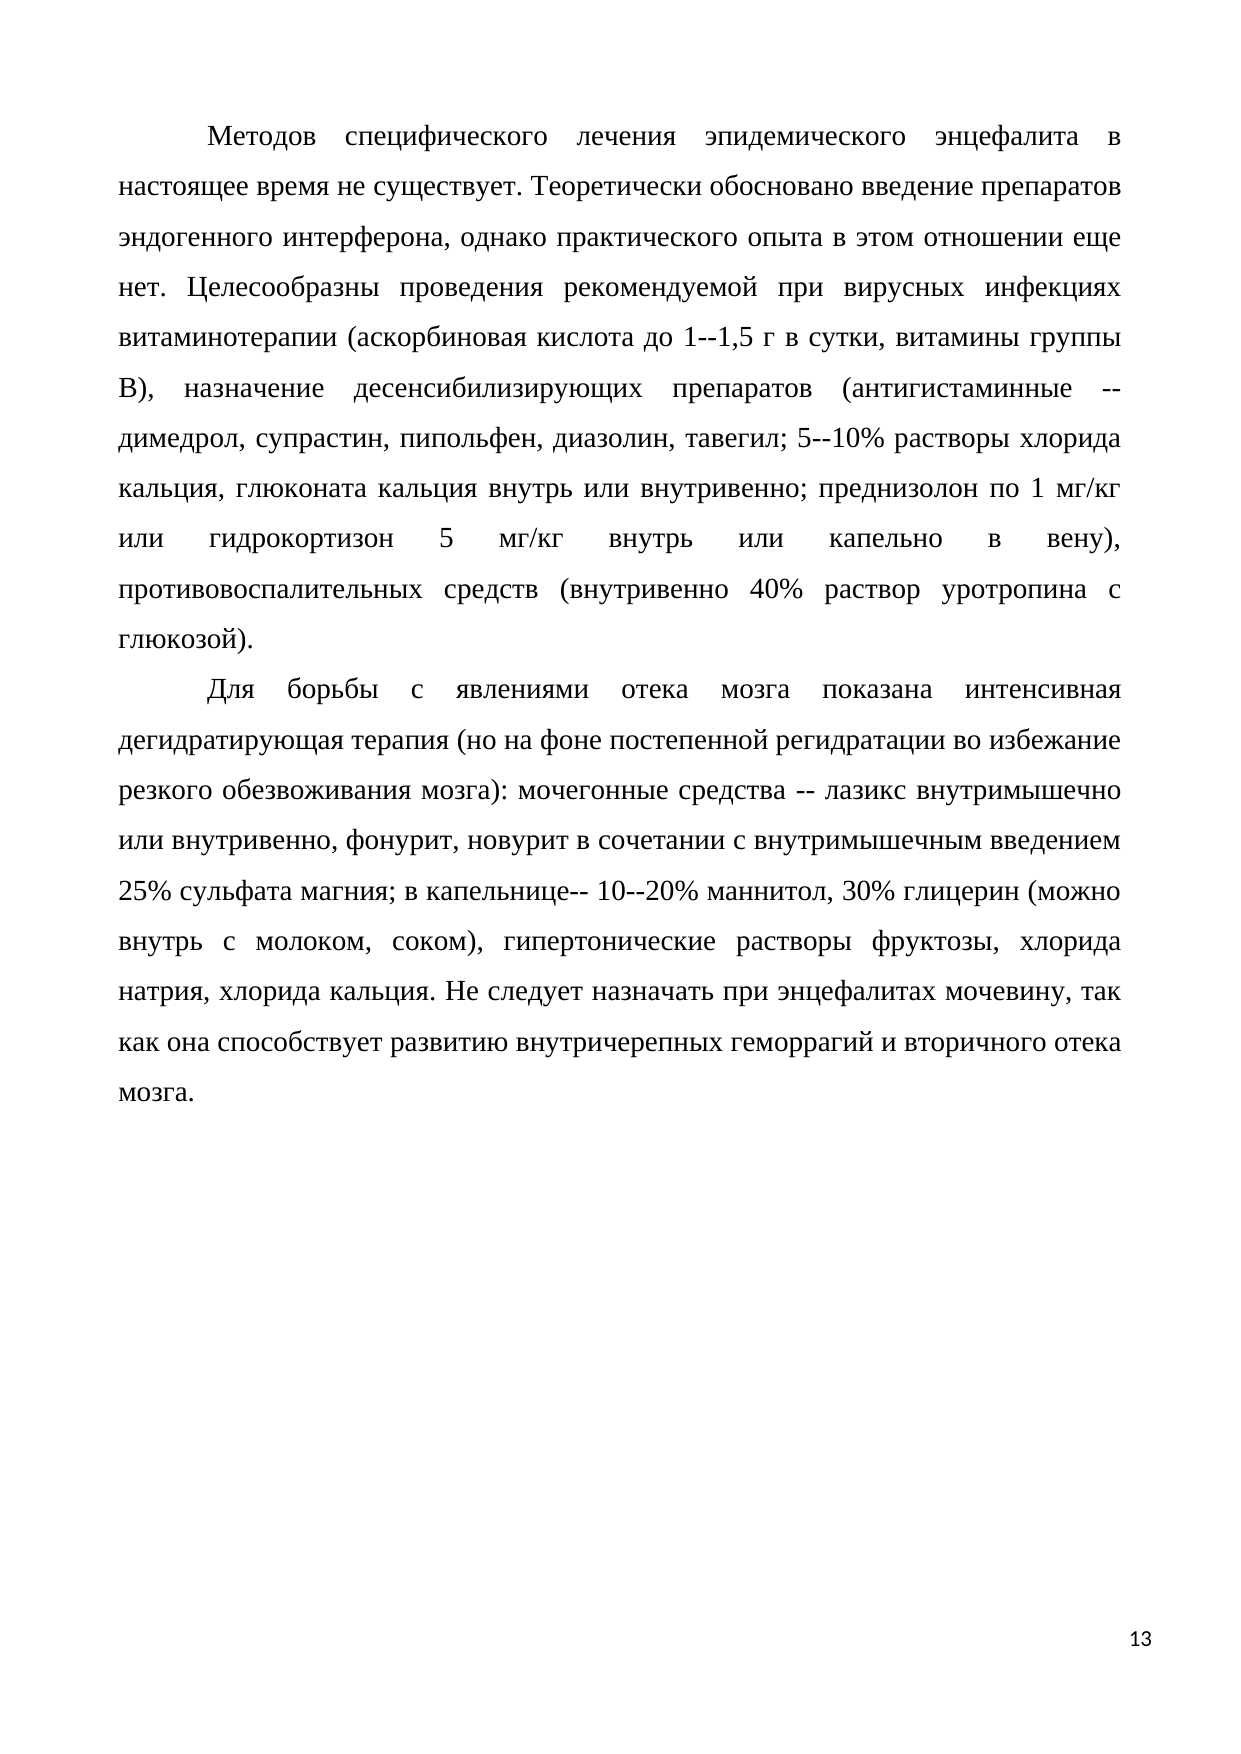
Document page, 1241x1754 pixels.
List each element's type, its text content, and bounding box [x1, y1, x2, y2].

text Методов специфического лечения эпидемического энцефалита в настоящее время не существует. Теоретически обосновано введение препаратов эндогенного интерферона, однако практического опыта в этом отношении еще нет. Целесообразны проведения рекомендуемой при вирусных инфекциях витаминотерапии (аскорбиновая кислота до 1--1,5 г в сутки, витамины группы В), назначение десенсибилизирующих препаратов (антигистаминные -- димедрол, супрастин, пипольфен, диазолин, тавегил; 5--10% растворы хлорида кальция, глюконата кальция внутрь или внутривенно; преднизолон по 1 мг/кг или гидрокортизон 5 мг/кг внутрь или капельно в вену), противовоспалительных средств (внутривенно 40% раствор уротропина с глюкозой). [118, 118, 1122, 655]
text Для борьбы с явлениями отека мозга показана интенсивная дегидратирующая терапия (но на фоне постепенной регидратации во избежание резкого обезвоживания мозга): мочегонные средства -- лазикс внутримышечно или внутривенно, фонурит, новурит в сочетании с внутримышечным введением 25% сульфата магния; в капельнице-- 10--20% маннитол, 30% глицерин (можно внутрь с молоком, соком), гипертонические растворы фруктозы, хлорида натрия, хлорида кальция. Не следует назначать при энцефалитах мочевину, так как она способствует развитию внутричерепных геморрагий и вторичного отека мозга. [118, 672, 1122, 1108]
